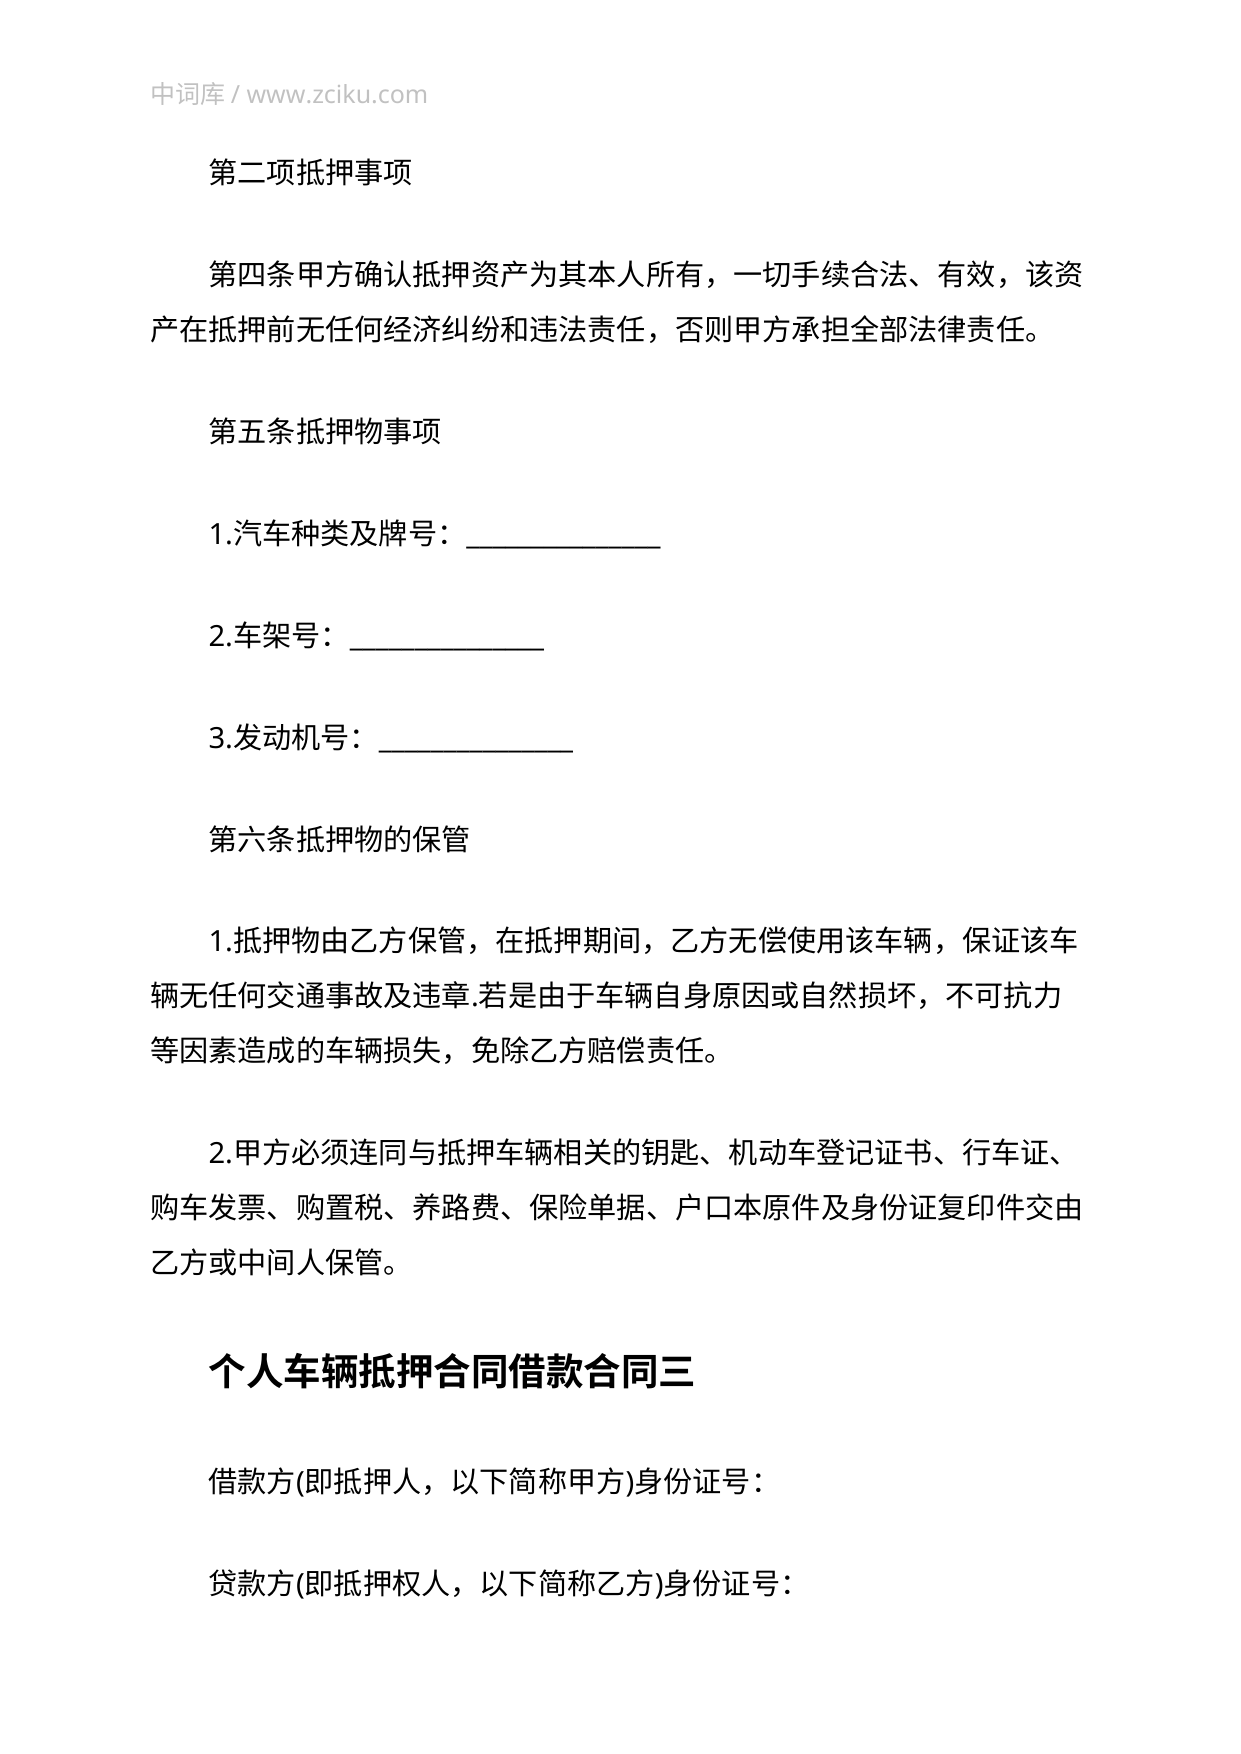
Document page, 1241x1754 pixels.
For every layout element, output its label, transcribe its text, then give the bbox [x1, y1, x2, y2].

text 1.汽车种类及牌号：_______________ [150, 510, 1090, 553]
text 第六条抵押物的保管 [150, 816, 1090, 858]
text 2.车架号：_______________ [150, 612, 1090, 654]
text 3.发动机号：_______________ [150, 714, 1090, 757]
text 贷款方(即抵押权人，以下简称乙方)身份证号： [150, 1561, 1090, 1603]
text 第五条抵押物事项 [150, 408, 1090, 451]
text 借款方(即抵押人，以下简称甲方)身份证号： [150, 1459, 1090, 1501]
text 1.抵押物由乙方保管，在抵押期间，乙方无偿使用该车辆，保证该车辆无任何交通事故及违章.若是由于车辆自身原因或自然损坏，不可抗力等因素造成的车辆损失，免除乙方赔偿责任。 [150, 918, 1090, 1070]
text 个人车辆抵押合同借款合同三 [150, 1341, 1090, 1396]
text 2.甲方必须连同与抵押车辆相关的钥匙、机动车登记证书、行车证、购车发票、购置税、养路费、保险单据、户口本原件及身份证复印件交由乙方或中间人保管。 [150, 1130, 1090, 1282]
text 第四条甲方确认抵押资产为其本人所有，一切手续合法、有效，该资产在抵押前无任何经济纠纷和违法责任，否则甲方承担全部法律责任。 [150, 252, 1090, 349]
text 第二项抵押事项 [150, 150, 1090, 192]
